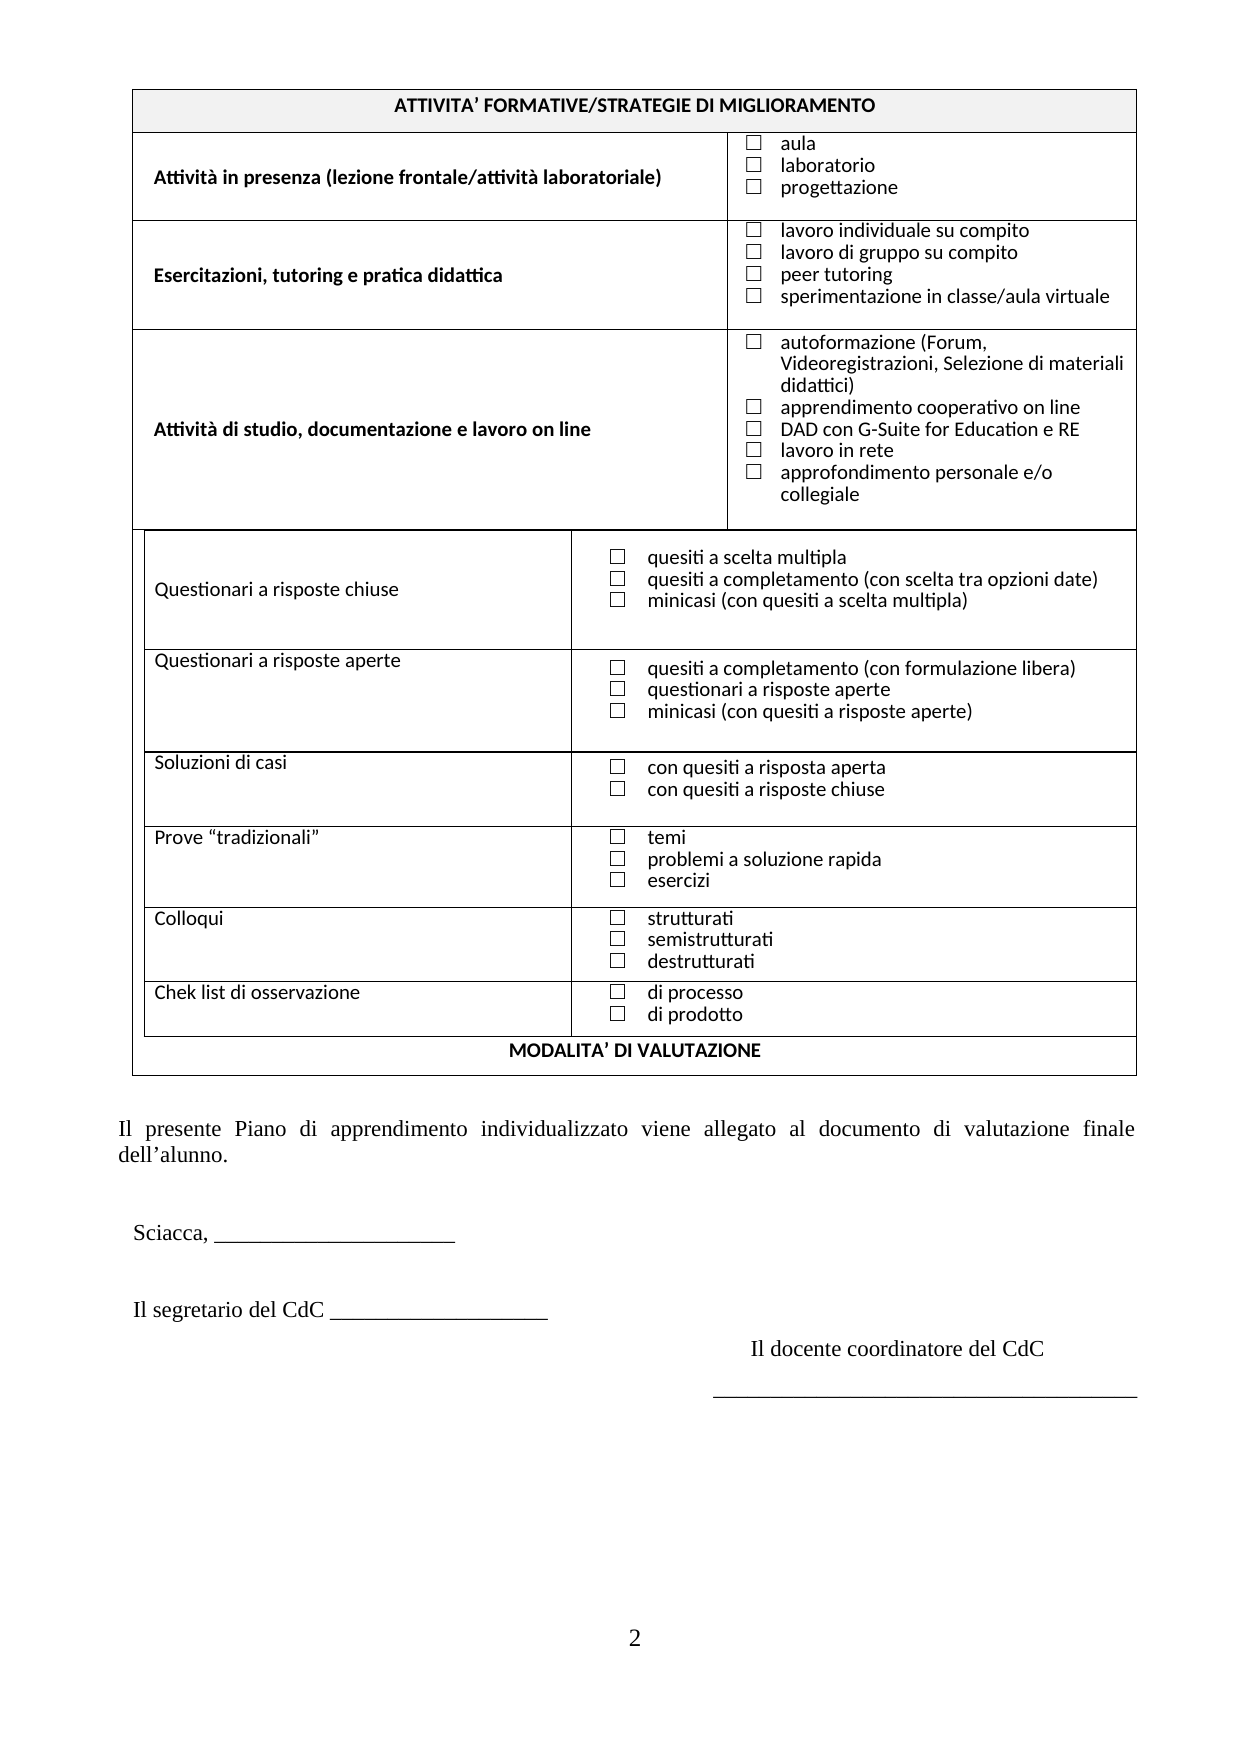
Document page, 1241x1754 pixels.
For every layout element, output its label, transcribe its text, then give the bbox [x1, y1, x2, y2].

table_cell autoformazione (Forum, Videoregistrazioni, Selezione di materiali didattici) apprendimento cooperativo on line DAD con G-Suite for Education e RE lavoro in rete approfondimento personale e/o collegiale [728, 330, 1136, 529]
table_cell Attività in presenza (lezione frontale/attività laboratoriale) [133, 133, 727, 219]
text Sciacca, _____________________ [133, 1219, 1137, 1245]
text _____________________________________ [133, 1374, 1137, 1401]
table_cell Esercitazioni, tutoring e pratica didattica [133, 221, 727, 328]
table_cell ATTIVITA’ FORMATIVE/STRATEGIE DI MIGLIORAMENTO [133, 90, 1136, 132]
text Il presente Piano di apprendimento individualizzato viene allegato al documento di valutazione finale dell’alunno. [118, 1115, 1137, 1167]
table_cell lavoro individuale su compito lavoro di gruppo su compito peer tutoring sperimentazione in classe/aula virtuale [728, 221, 1136, 328]
table_cell MODALITA’ DI VALUTAZIONE [133, 530, 1136, 1075]
text Il segretario del CdC ___________________ [133, 1296, 1137, 1323]
table_cell Attività di studio, documentazione e lavoro on line [133, 330, 727, 529]
text Il docente coordinatore del CdC [583, 1335, 1137, 1362]
table_cell aula laboratorio progettazione [728, 133, 1136, 219]
